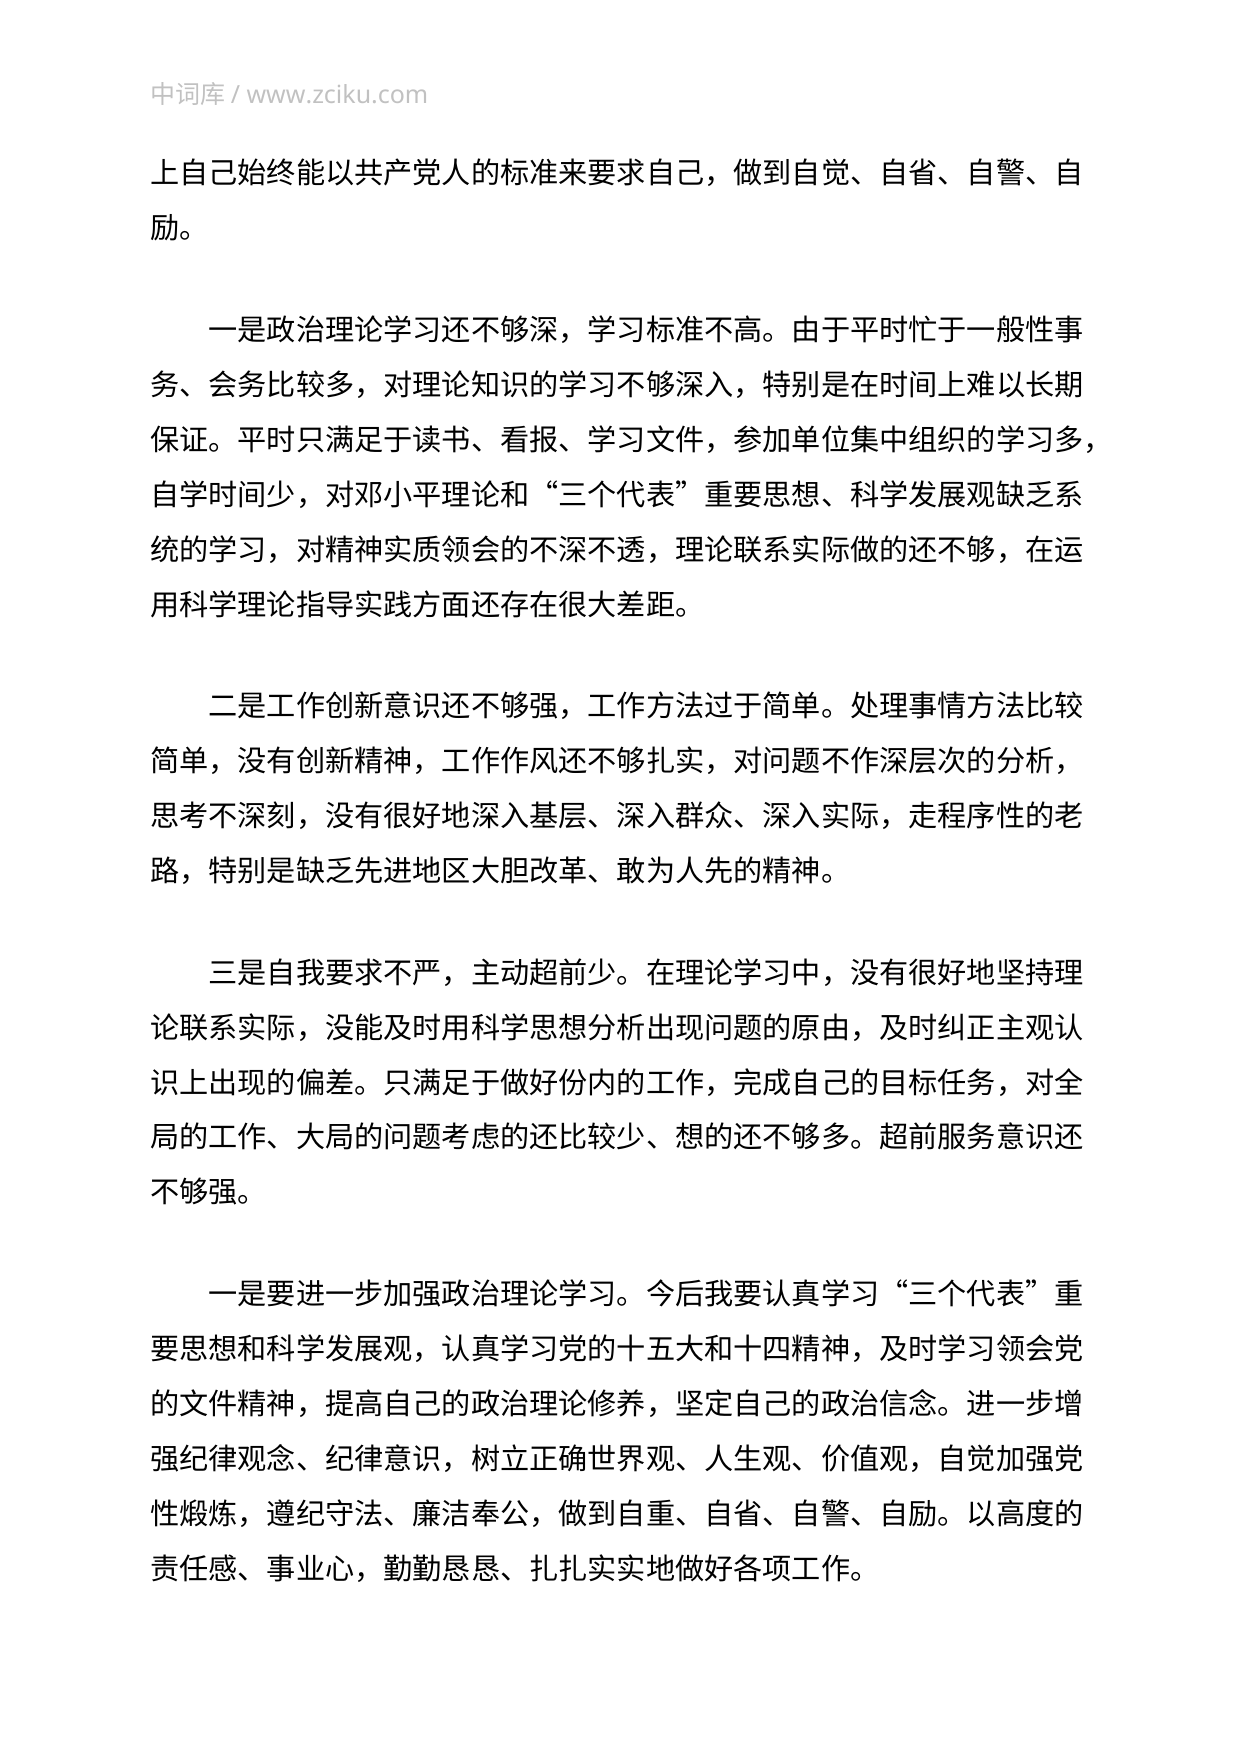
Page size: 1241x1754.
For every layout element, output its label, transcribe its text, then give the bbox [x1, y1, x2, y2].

text 二是工作创新意识还不够强，工作方法过于简单。处理事情方法比较简单，没有创新精神，工作作风还不够扎实，对问题不作深层次的分析，思考不深刻，没有很好地深入基层、深入群众、深入实际，走程序性的老路，特别是缺乏先进地区大胆改革、敢为人先的精神。 [150, 683, 1090, 890]
text 一是要进一步加强政治理论学习。今后我要认真学习“三个代表”重要思想和科学发展观，认真学习党的十五大和十四精神，及时学习领会党的文件精神，提高自己的政治理论修养，坚定自己的政治信念。进一步增强纪律观念、纪律意识，树立正确世界观、人生观、价值观，自觉加强党性煅炼，遵纪守法、廉洁奉公，做到自重、自省、自警、自励。以高度的责任感、事业心，勤勤恳恳、扎扎实实地做好各项工作。 [150, 1271, 1090, 1587]
text 一是政治理论学习还不够深，学习标准不高。由于平时忙于一般性事务、会务比较多，对理论知识的学习不够深入，特别是在时间上难以长期保证。平时只满足于读书、看报、学习文件，参加单位集中组织的学习多，自学时间少，对邓小平理论和“三个代表”重要思想、科学发展观缺乏系统的学习，对精神实质领会的不深不透，理论联系实际做的还不够，在运用科学理论指导实践方面还存在很大差距。 [150, 307, 1090, 623]
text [150, 150, 1090, 247]
text 三是自我要求不严，主动超前少。在理论学习中，没有很好地坚持理论联系实际，没能及时用科学思想分析出现问题的原由，及时纠正主观认识上出现的偏差。只满足于做好份内的工作，完成自己的目标任务，对全局的工作、大局的问题考虑的还比较少、想的还不够多。超前服务意识还不够强。 [150, 949, 1090, 1211]
